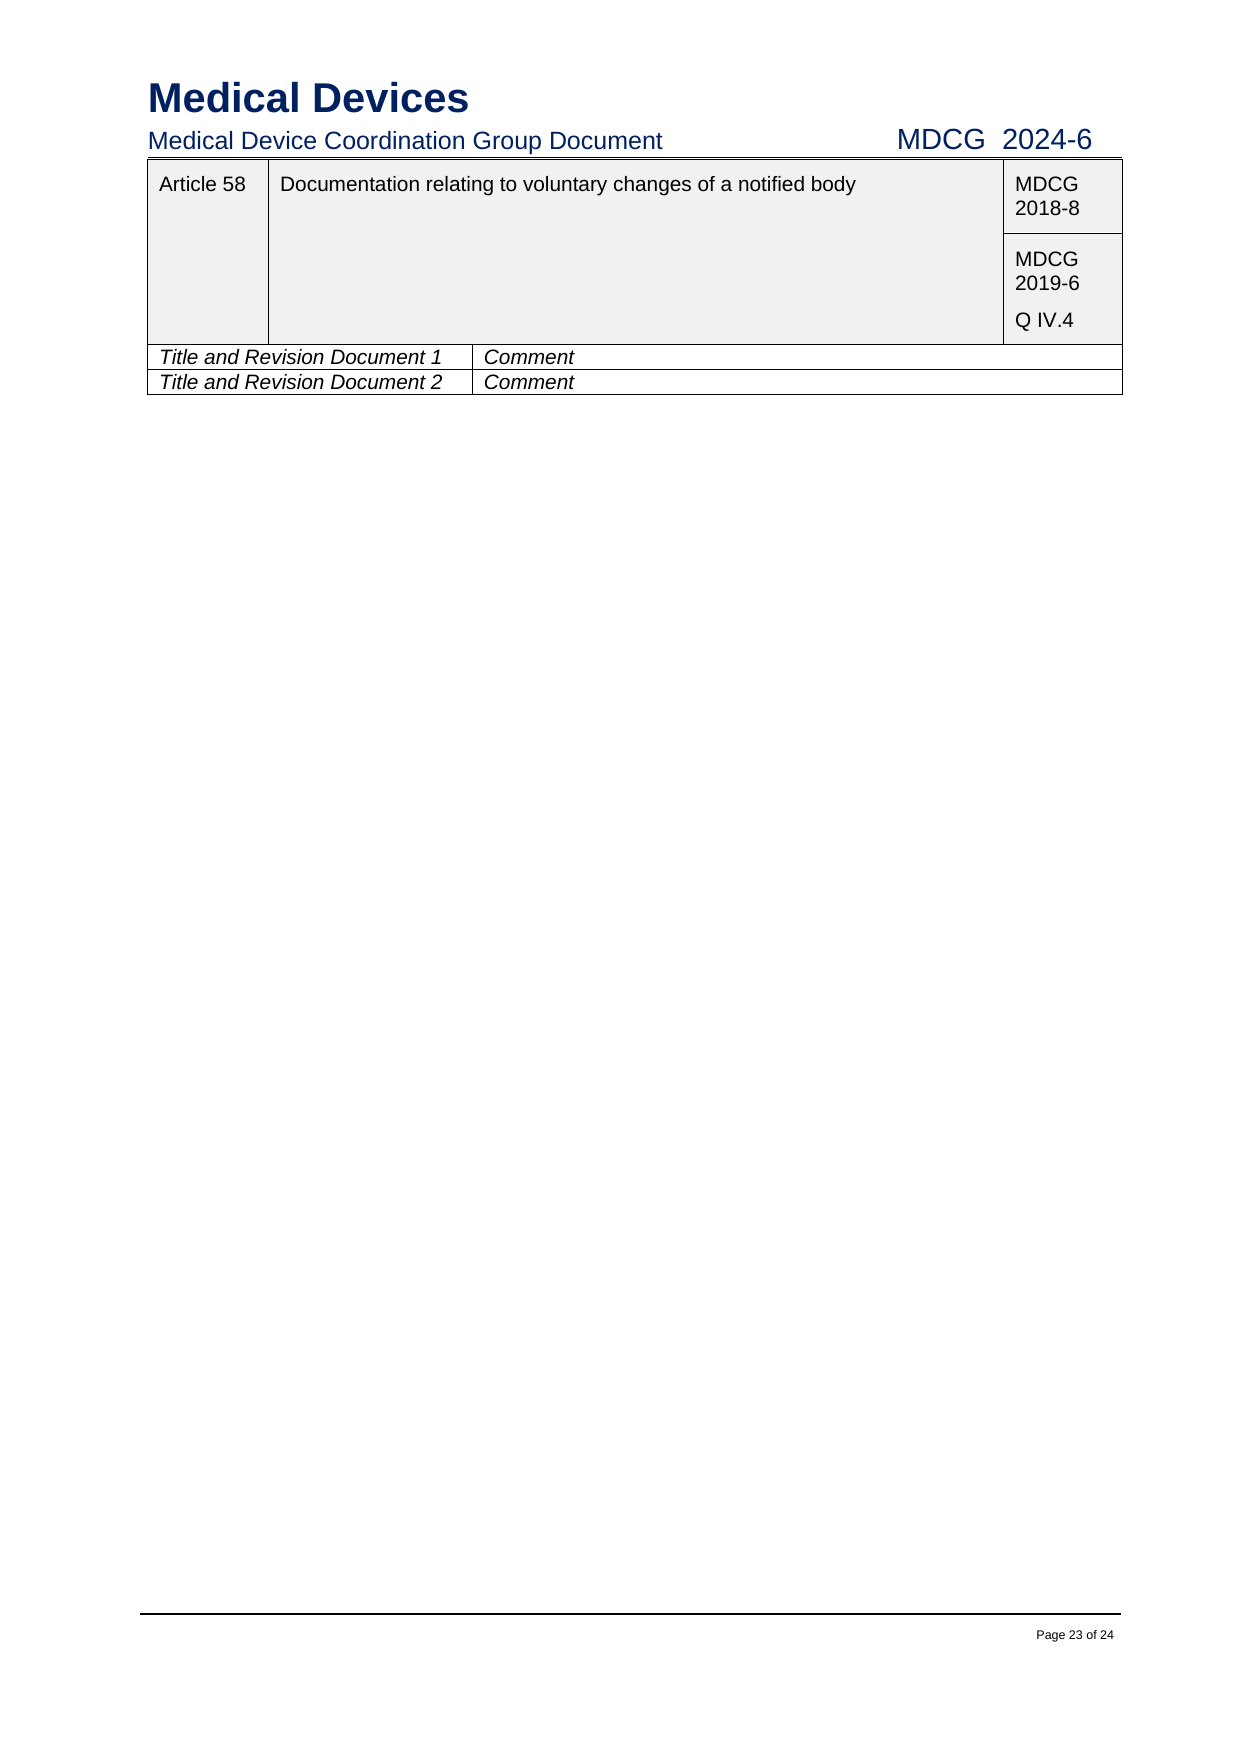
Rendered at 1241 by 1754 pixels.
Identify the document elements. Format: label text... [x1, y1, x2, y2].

table_cell Comment [473, 345, 1122, 369]
table_cell MDCG 2018-8 [1004, 160, 1122, 232]
table_cell Comment [473, 370, 1122, 394]
table_cell Title and Revision Document 2 [148, 370, 472, 394]
table_cell Article 58 [148, 160, 268, 344]
table_cell MDCG 2019-6 Q IV.4 [1004, 234, 1122, 344]
table_cell Documentation relating to voluntary changes of a notified body [269, 160, 1003, 344]
table_cell Title and Revision Document 1 [148, 345, 472, 369]
